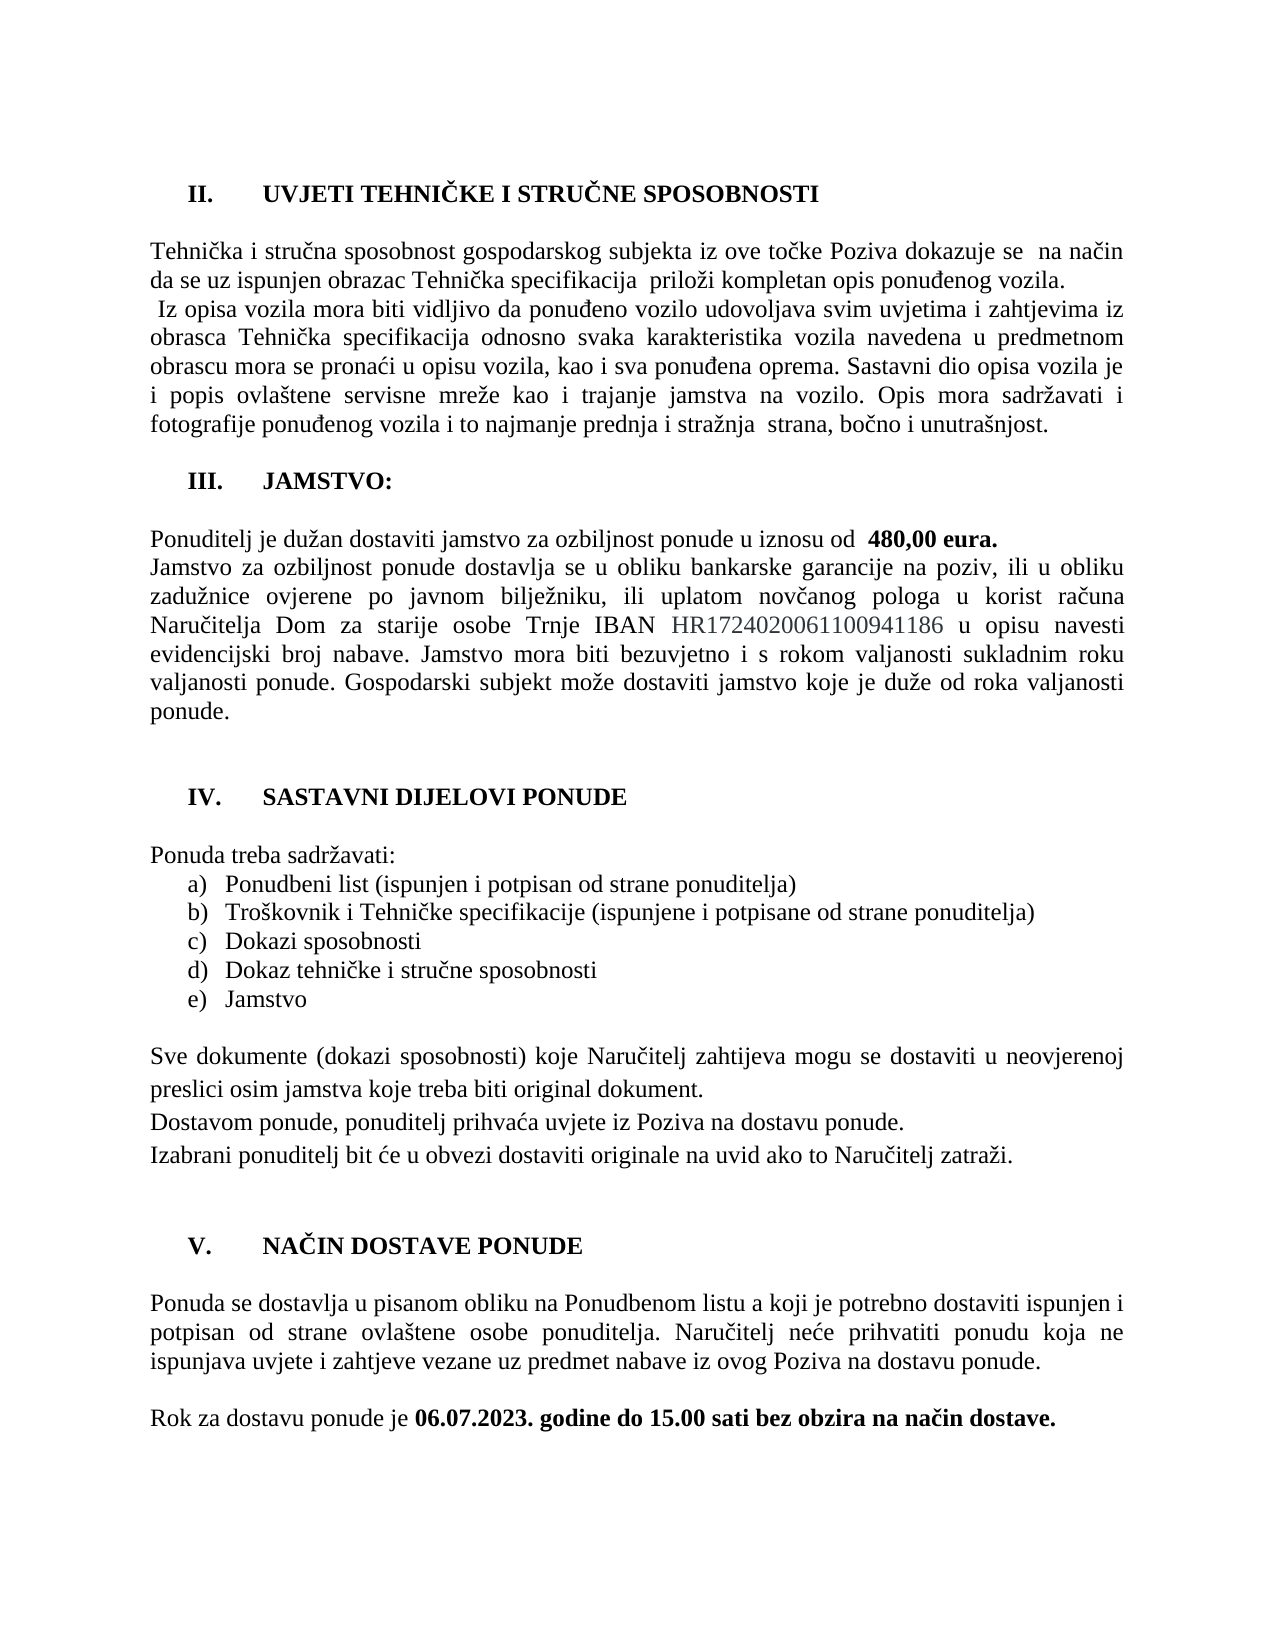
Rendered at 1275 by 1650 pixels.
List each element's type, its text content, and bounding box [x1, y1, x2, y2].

text Iz opisa vozila mora biti vidljivo da ponuđeno vozilo udovoljava svim uvjetima i zahtjevima iz obrasca Tehnička specifikacija odnosno svaka karakteristika vozila navedena u predmetnom obrascu mora se pronaći u opisu vozila, kao i sva ponuđena oprema. Sastavni dio opisa vozila je i popis ovlaštene servisne mreže kao i trajanje jamstva na vozilo. Opis mora sadržavati i fotografije ponuđenog vozila i to najmanje prednja i stražnja strana, bočno i unutrašnjost. [150, 294, 1125, 437]
text Rok za dostavu ponude je 06.07.2023. godine do 15.00 sati bez obzira na način dostave. [150, 1403, 1125, 1432]
list Dokazi sposobnosti [187, 926, 1125, 955]
list Troškovnik i Tehničke specifikacije (ispunjene i potpisane od strane ponuditelja) [187, 897, 1125, 926]
list Dokaz tehničke i stručne sposobnosti [187, 955, 1125, 984]
list Ponudbeni list (ispunjen i potpisan od strane ponuditelja) [187, 869, 1125, 897]
list Jamstvo [187, 984, 1125, 1012]
text Ponuda se dostavlja u pisanom obliku na Ponudbenom listu a koji je potrebno dostaviti ispunjen i potpisan od strane ovlaštene osobe ponuditelja. Naručitelj neće prihvatiti ponudu koja ne ispunjava uvjete i zahtjeve vezane uz predmet nabave iz ovog Poziva na dostavu ponude. [150, 1288, 1125, 1374]
text Ponuda treba sadržavati: [150, 840, 1125, 869]
text Izabrani ponuditelj bit će u obvezi dostaviti originale na uvid ako to Naručitelj zatraži. [150, 1140, 1125, 1169]
text Tehnička i stručna sposobnost gospodarskog subjekta iz ove točke Poziva dokazuje se na način da se uz ispunjen obrazac Tehnička specifikacija priloži kompletan opis ponuđenog vozila. [150, 236, 1125, 294]
text Sve dokumente (dokazi sposobnosti) koje Naručitelj zahtijeva mogu se dostaviti u neovjerenoj preslici osim jamstva koje treba biti original dokument. [150, 1041, 1125, 1103]
list JAMSTVO: [187, 466, 1125, 495]
text Ponuditelj je dužan dostaviti jamstvo za ozbiljnost ponude u iznosu od 480,00 eura. [150, 524, 1125, 552]
list UVJETI TEHNIČKE I STRUČNE SPOSOBNOSTI [187, 179, 1125, 207]
text Jamstvo za ozbiljnost ponude dostavlja se u obliku bankarske garancije na poziv, ili u obliku zadužnice ovjerene po javnom bilježniku, ili uplatom novčanog pologa u korist računa Naručitelja Dom za starije osobe Trnje IBAN HR1724020061100941186 u opisu navesti evidencijski broj nabave. Jamstvo mora biti bezuvjetno i s rokom valjanosti sukladnim roku valjanosti ponude. Gospodarski subjekt može dostaviti jamstvo koje je duže od roka valjanosti ponude. [150, 552, 1125, 725]
text Dostavom ponude, ponuditelj prihvaća uvjete iz Poziva na dostavu ponude. [150, 1107, 1125, 1136]
list SASTAVNI DIJELOVI PONUDE [187, 782, 1125, 811]
list NAČIN DOSTAVE PONUDE [187, 1231, 1125, 1259]
